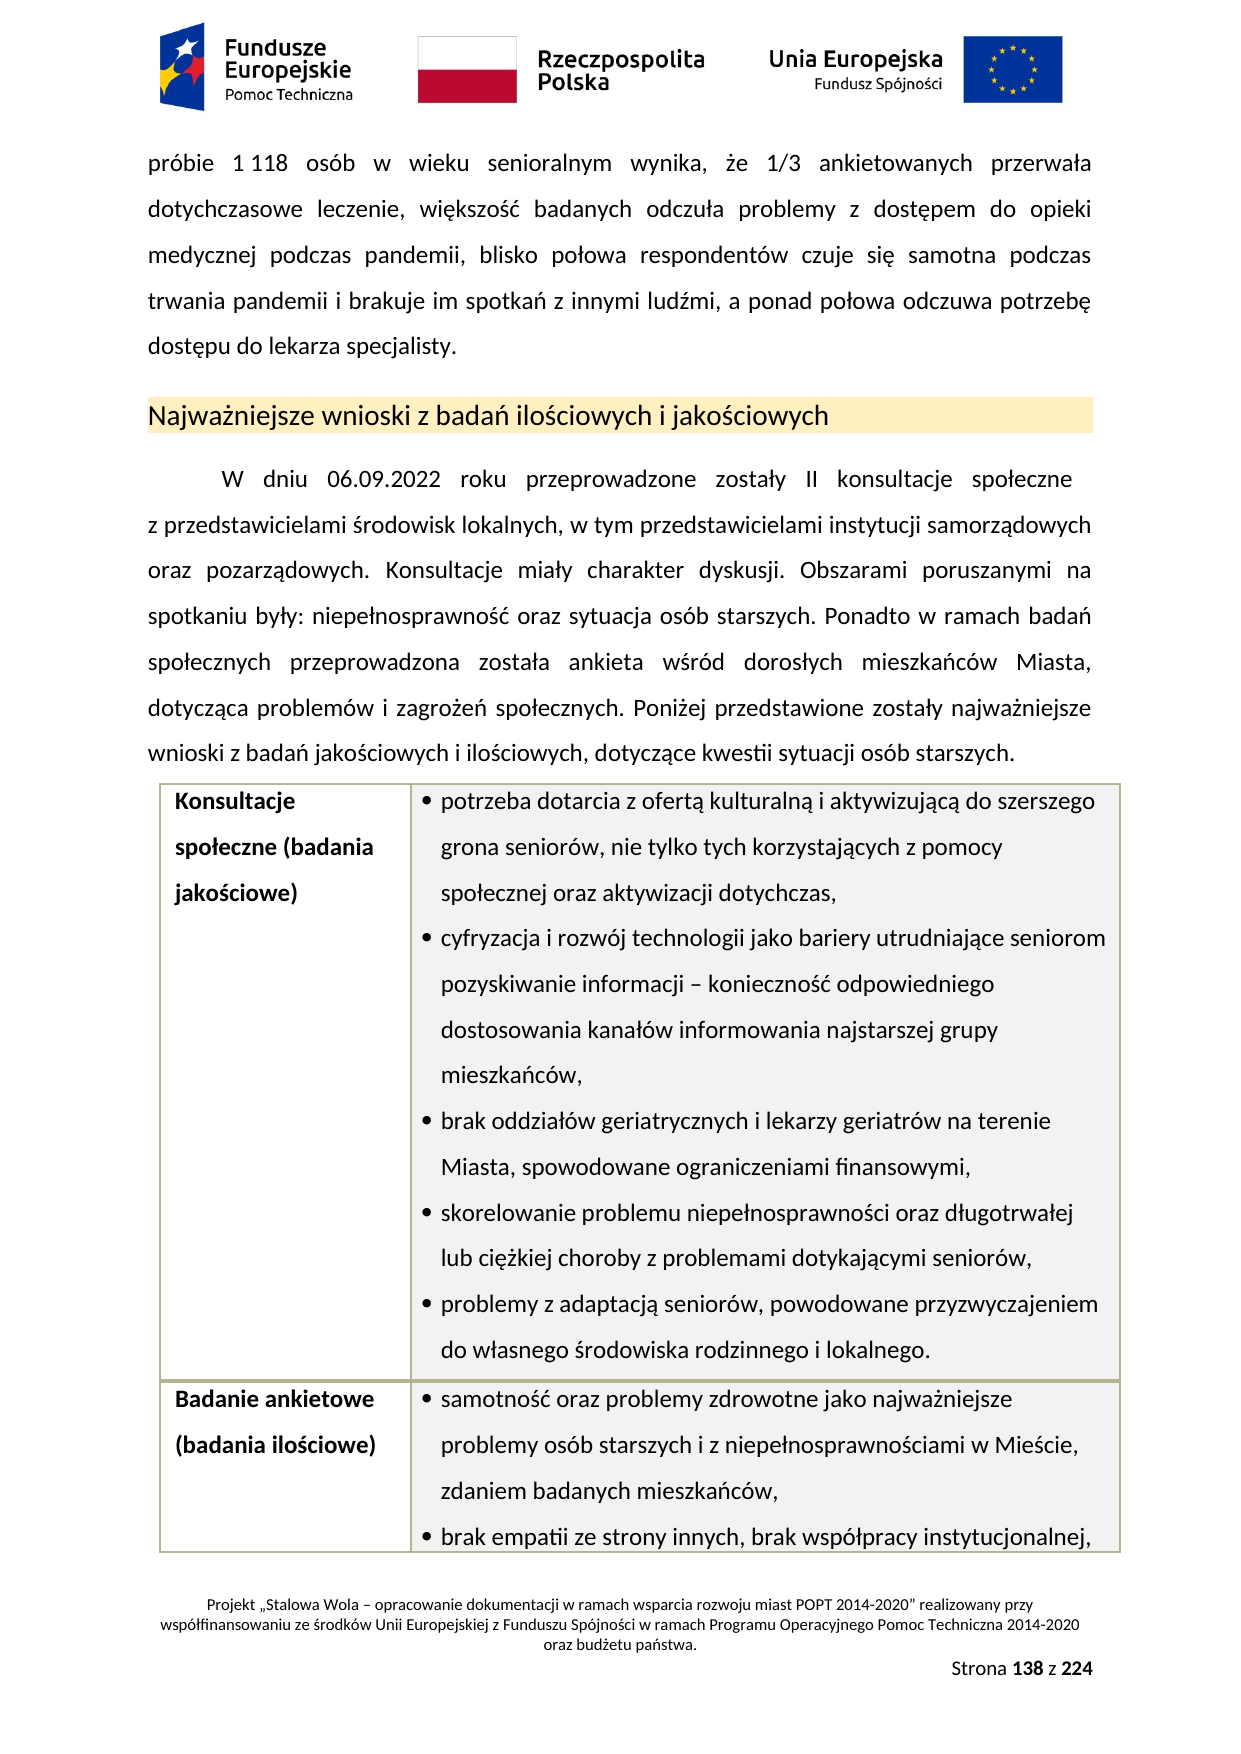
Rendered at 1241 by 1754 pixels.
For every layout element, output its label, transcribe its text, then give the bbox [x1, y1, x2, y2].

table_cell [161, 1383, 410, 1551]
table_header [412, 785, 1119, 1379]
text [148, 148, 1093, 361]
picture [138, 0, 1084, 133]
text Najważniejsze wnioski z badań ilościowych i jakościowych [148, 397, 1093, 433]
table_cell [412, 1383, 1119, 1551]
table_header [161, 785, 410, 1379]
text W dniu 06.09.2022 roku przeprowadzone zostały II konsultacje społeczne z przedstawicielami środowisk lokalnych, w tym przedstawicielami instytucji samorządowych oraz pozarządowych. Konsultacje miały charakter dyskusji. Obszarami poruszanymi na spotkaniu były: niepełnosprawność oraz sytuacja osób starszych. Ponadto w ramach badań społecznych przeprowadzona została ankieta wśród dorosłych mieszkańców Miasta, dotycząca problemów i zagrożeń społecznych. Poniżej przedstawione zostały najważniejsze wnioski z badań jakościowych i ilościowych, dotyczące kwestii sytuacji osób starszych. [148, 463, 1093, 768]
